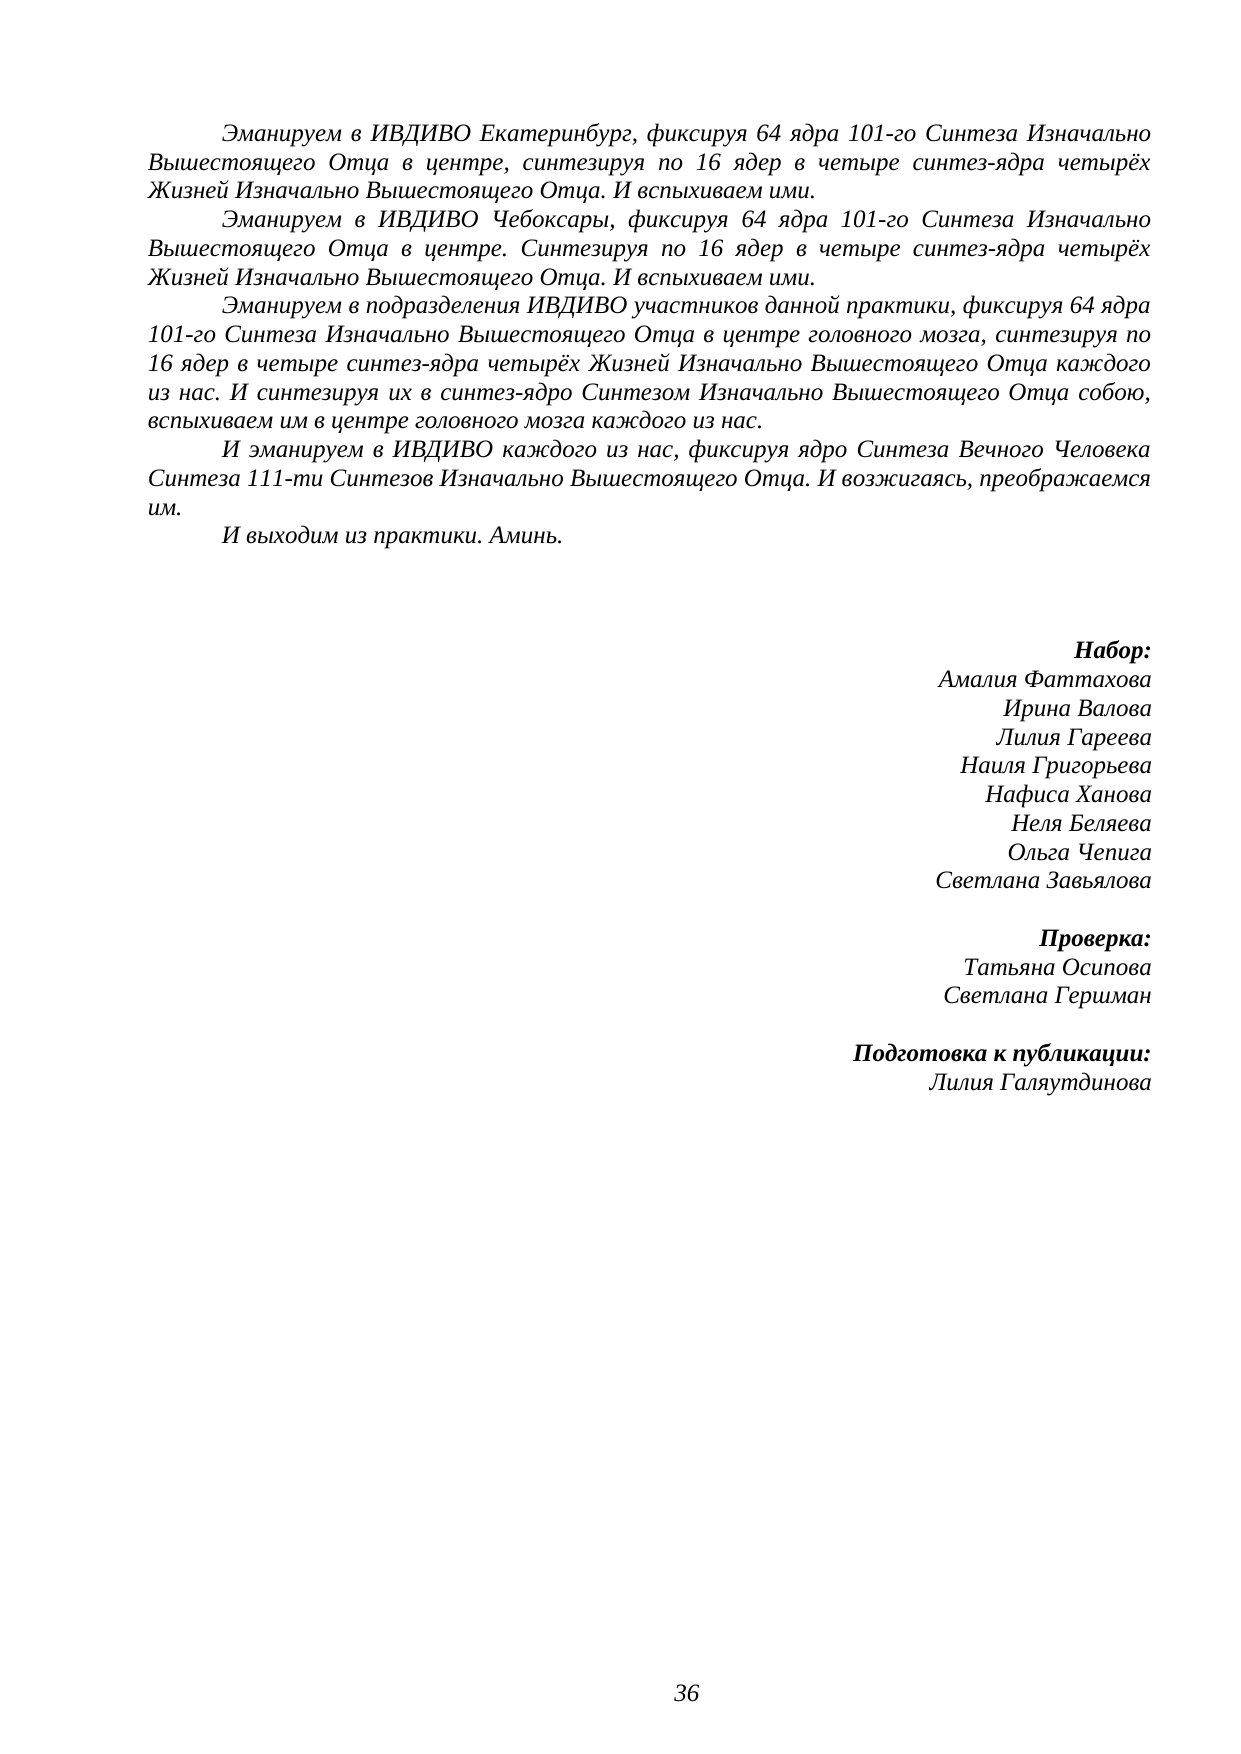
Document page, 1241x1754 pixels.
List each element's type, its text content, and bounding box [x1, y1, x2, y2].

text Лилия Галяутдинова [148, 1067, 1152, 1096]
text Светлана Гершман [148, 981, 1152, 1009]
text И эманируем в ИВДИВО каждого из нас, фиксируя ядро Синтеза Вечного Человека Синтеза 111-ти Синтезов Изначально Вышестоящего Отца. И возжигаясь, преображаемся им. [148, 434, 1152, 521]
text Проверка: [148, 923, 1152, 952]
text Ирина Валова [148, 693, 1152, 722]
text Наиля Григорьева [148, 751, 1152, 779]
text Неля Беляева [148, 808, 1152, 837]
text Эманируем в подразделения ИВДИВО участников данной практики, фиксируя 64 ядра 101-го Синтеза Изначально Вышестоящего Отца в центре головного мозга, синтезируя по 16 ядер в четыре синтез-ядра четырёх Жизней Изначально Вышестоящего Отца каждого из нас. И синтезируя их в синтез-ядро Синтезом Изначально Вышестоящего Отца собою, вспыхиваем им в центре головного мозга каждого из нас. [148, 291, 1152, 434]
text Нафиса Ханова [148, 779, 1152, 808]
text Ольга Чепига [148, 837, 1152, 866]
text Светлана Завьялова [148, 866, 1152, 894]
text Подготовка к публикации: [148, 1038, 1152, 1067]
text И выходим из практики. Аминь. [148, 521, 1152, 549]
text Набор: [148, 636, 1152, 664]
text Эманируем в ИВДИВО Чебоксары, фиксируя 64 ядра 101-го Синтеза Изначально Вышестоящего Отца в центре. Синтезируя по 16 ядер в четыре синтез-ядра четырёх Жизней Изначально Вышестоящего Отца. И вспыхиваем ими. [148, 204, 1152, 291]
text Эманируем в ИВДИВО Екатеринбург, фиксируя 64 ядра 101-го Синтеза Изначально Вышестоящего Отца в центре, синтезируя по 16 ядер в четыре синтез-ядра четырёх Жизней Изначально Вышестоящего Отца. И вспыхиваем ими. [148, 118, 1152, 204]
text Татьяна Осипова [148, 952, 1152, 981]
text Лилия Гареева [148, 722, 1152, 751]
text Амалия Фаттахова [148, 664, 1152, 693]
